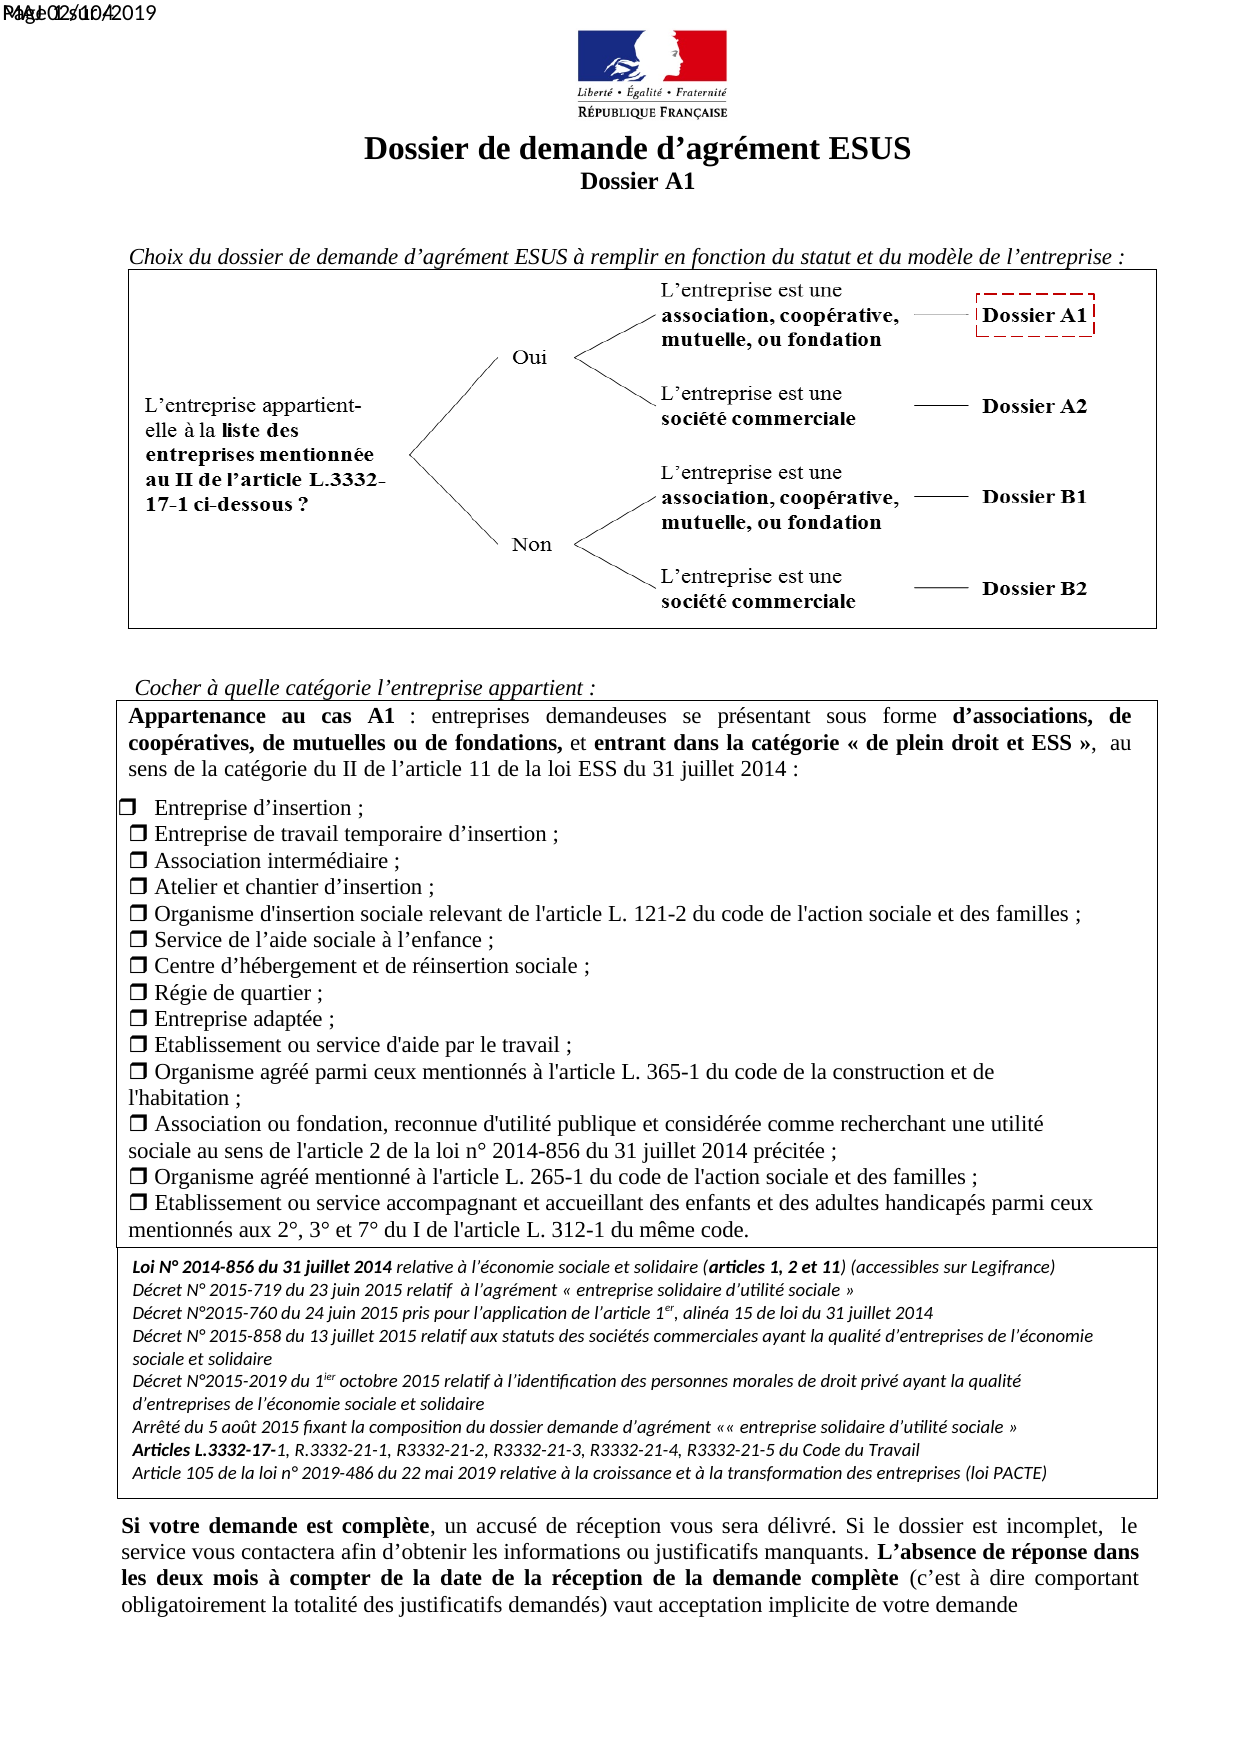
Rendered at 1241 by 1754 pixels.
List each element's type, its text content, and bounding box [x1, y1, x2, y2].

text Cocher à quelle catégorie l’entreprise appartient : [134, 674, 1139, 700]
picture [129, 270, 1156, 628]
text Choix du dossier de demande d’agrément ESUS à remplir en fonction du statut et du modèle de l’entreprise : [128, 243, 1139, 269]
text Dossier A1 [106, 166, 1169, 195]
picture [575, 28, 730, 121]
text Si votre demande est complète, un accusé de réception vous sera délivré. Si le dossier est incomplet, le service vous contactera afin d’obtenir les informations ou justificatifs manquants. L’absence de réponse dans les deux mois à compter de la date de la réception de la demande complète (c’est à dire comportant obligatoirement la totalité des justificatifs demandés) vaut acceptation implicite de votre demande [121, 1512, 1139, 1617]
text Dossier de demande d’agrément ESUS [106, 128, 1169, 166]
